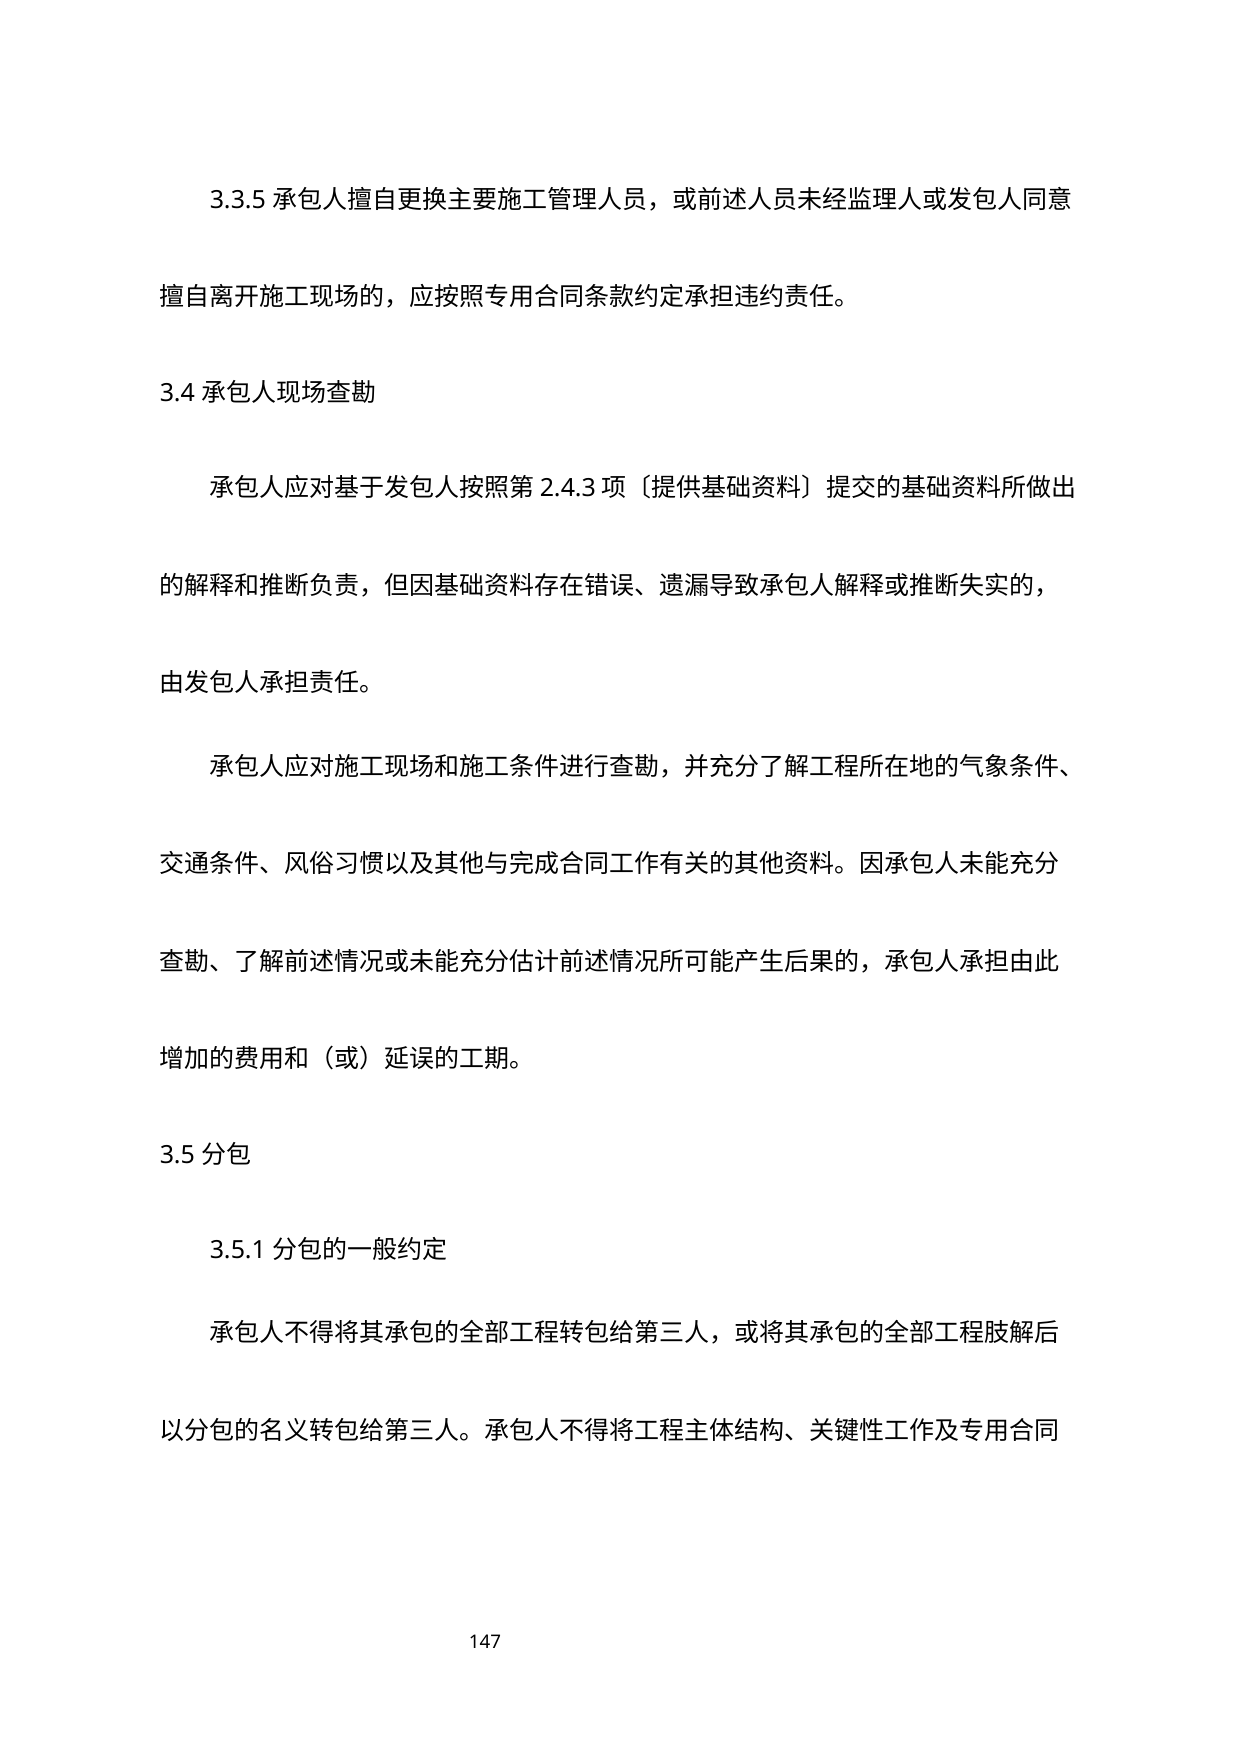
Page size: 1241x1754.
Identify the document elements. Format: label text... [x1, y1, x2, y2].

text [159, 1298, 1078, 1461]
subtitle 3.4 承包人现场查勘 [159, 358, 1078, 423]
text 承包人应对基于发包人按照第2.4.3项〔提供基础资料〕提交的基础资料所做出的解释和推断负责，但因基础资料存在错误、遗漏导致承包人解释或推断失实的，由发包人承担责任。 [159, 453, 1078, 713]
subtitle 3.5 分包 [159, 1120, 1078, 1185]
text 3.3.5 承包人擅自更换主要施工管理人员，或前述人员未经监理人或发包人同意擅自离开施工现场的，应按照专用合同条款约定承担违约责任。 [159, 165, 1078, 327]
text 承包人应对施工现场和施工条件进行查勘，并充分了解工程所在地的气象条件、交通条件、风俗习惯以及其他与完成合同工作有关的其他资料。因承包人未能充分查勘、了解前述情况或未能充分估计前述情况所可能产生后果的，承包人承担由此增加的费用和（或）延误的工期。 [159, 732, 1078, 1089]
text 3.5.1 分包的一般约定 [159, 1215, 1078, 1280]
